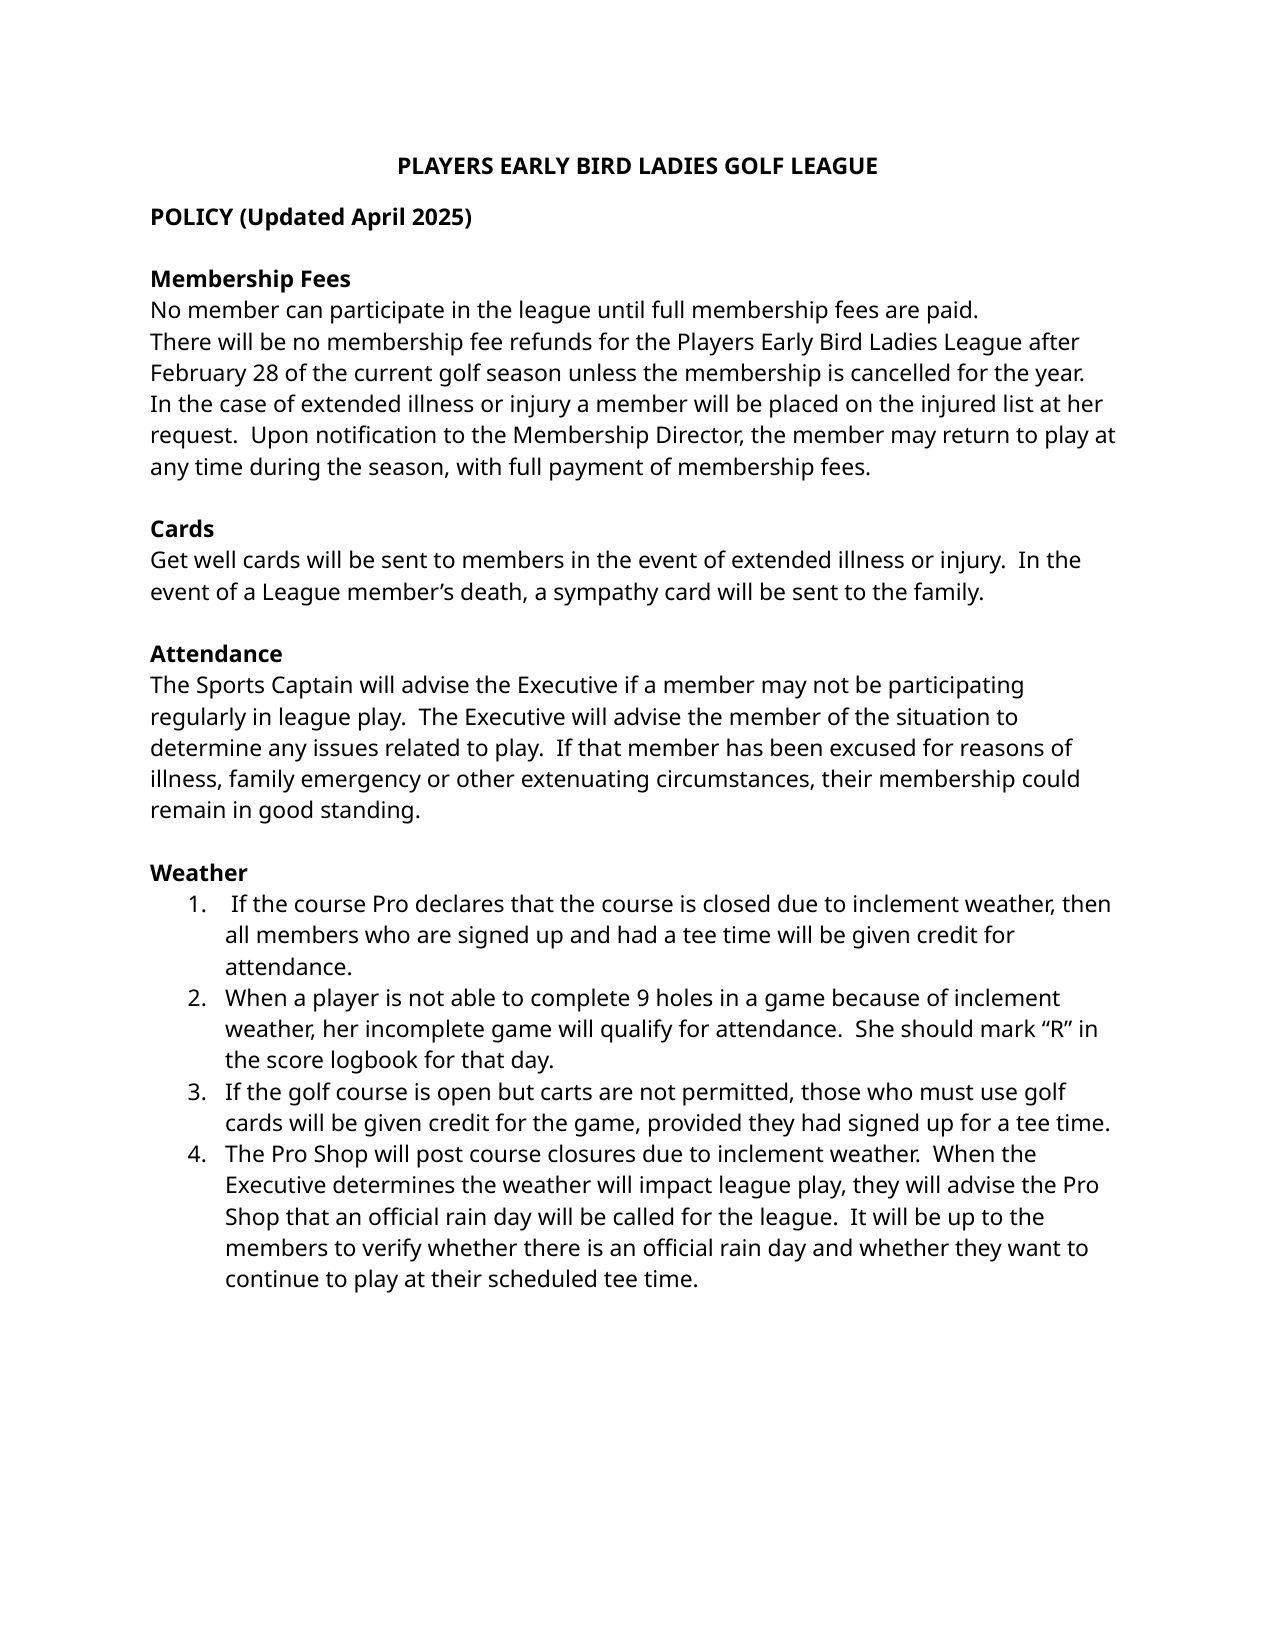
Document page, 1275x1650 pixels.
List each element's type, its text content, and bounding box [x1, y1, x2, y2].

text There will be no membership fee refunds for the Players Early Bird Ladies League after February 28 of the current golf season unless the membership is cancelled for the year. [150, 325, 1125, 388]
text Get well cards will be sent to members in the event of extended illness or injury. In the event of a League member’s death, a sympathy card will be sent to the family. [150, 544, 1125, 607]
text In the case of extended illness or injury a member will be placed on the injured list at her request. Upon notification to the Membership Director, the member may return to play at any time during the season, with full payment of membership fees. [150, 388, 1125, 482]
text Membership Fees [150, 263, 1125, 294]
list The Pro Shop will post course closures due to inclement weather. When the Executive determines the weather will impact league play, they will advise the Pro Shop that an official rain day will be called for the league. It will be up to the members to verify whether there is an official rain day and whether they want to continue to play at their scheduled tee time. [187, 1138, 1125, 1294]
list If the course Pro declares that the course is closed due to inclement weather, then all members who are signed up and had a tee time will be given credit for attendance. [187, 888, 1125, 982]
text Weather [150, 857, 1125, 888]
text PLAYERS EARLY BIRD LADIES GOLF LEAGUE [150, 150, 1125, 181]
text No member can participate in the league until full membership fees are paid. [150, 294, 1125, 325]
list If the golf course is open but carts are not permitted, those who must use golf cards will be given credit for the game, provided they had signed up for a tee time. [187, 1075, 1125, 1138]
text Attendance [150, 638, 1125, 669]
list When a player is not able to complete 9 holes in a game because of inclement weather, her incomplete game will qualify for attendance. She should mark “R” in the score logbook for that day. [187, 982, 1125, 1075]
text Cards [150, 513, 1125, 544]
text POLICY (Updated April 2025) [150, 200, 1125, 232]
text The Sports Captain will advise the Executive if a member may not be participating regularly in league play. The Executive will advise the member of the situation to determine any issues related to play. If that member has been excused for reasons of illness, family emergency or other extenuating circumstances, their membership could remain in good standing. [150, 669, 1125, 825]
